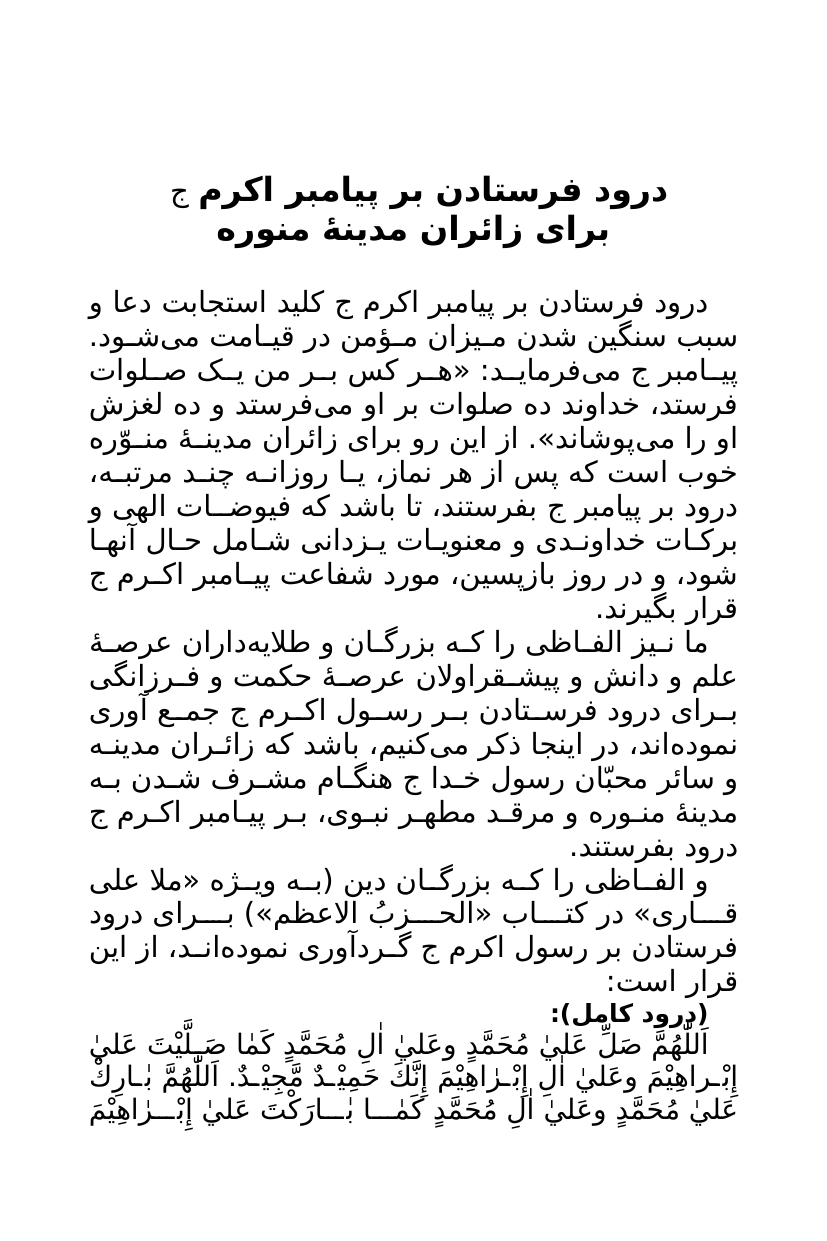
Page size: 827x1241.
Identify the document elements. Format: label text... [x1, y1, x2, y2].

text درود فرستادن بر پیامبر اکرم ج کلید استجابت دعا و سبب سنگین شدن میزان مؤمن در قیامت می‌شود. پیامبر ج می‌فرماید: «هر کس بر من یک صلوات فرستد، خداوند ده صلوات بر او می‌فرستد و ده لغزش او را می‌پوشاند». از این رو برای زائران مدینۀ منوّره خوب است که پس از هر نماز، یا روزانه چند مرتبه، درود بر پیامبر ج بفرستند، تا باشد که فیوضات الهی و برکات خداوندی و معنویات یزدانی شامل حال آنها شود، و در روز بازپسین، مورد شفاعت پیامبر اکرم ج قرار بگیرند. [89, 286, 738, 625]
text و الفاظی را که بزرگان دین (به ویژه «ملا علی قاری» در کتاب «الحزبُ الاعظم») برای درود فرستادن بر رسول اکرم ج گردآوری نموده‌اند، از این قرار است: [89, 863, 738, 999]
text درود فرستادن بر پیامبر اکرم ج برای زائران مدینۀ منوره [89, 170, 738, 248]
text (درود کامل): [89, 999, 738, 1028]
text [89, 1028, 738, 1126]
text ما نیز الفاظی را که بزرگان و طلایه‌داران عرصۀ علم و دانش و پیشقراولان عرصۀ حکمت و فرزانگی برای درود فرستادن بر رسول اکرم ج جمع آوری نموده‌اند، در اینجا ذکر می‌کنیم، باشد که زائران مدینه و سائر محبّان رسول خدا ج هنگام مشرف شدن به مدینۀ منوره و مرقد مطهر نبوی، بر پیامبر اکرم ج درود بفرستند. [89, 625, 738, 863]
